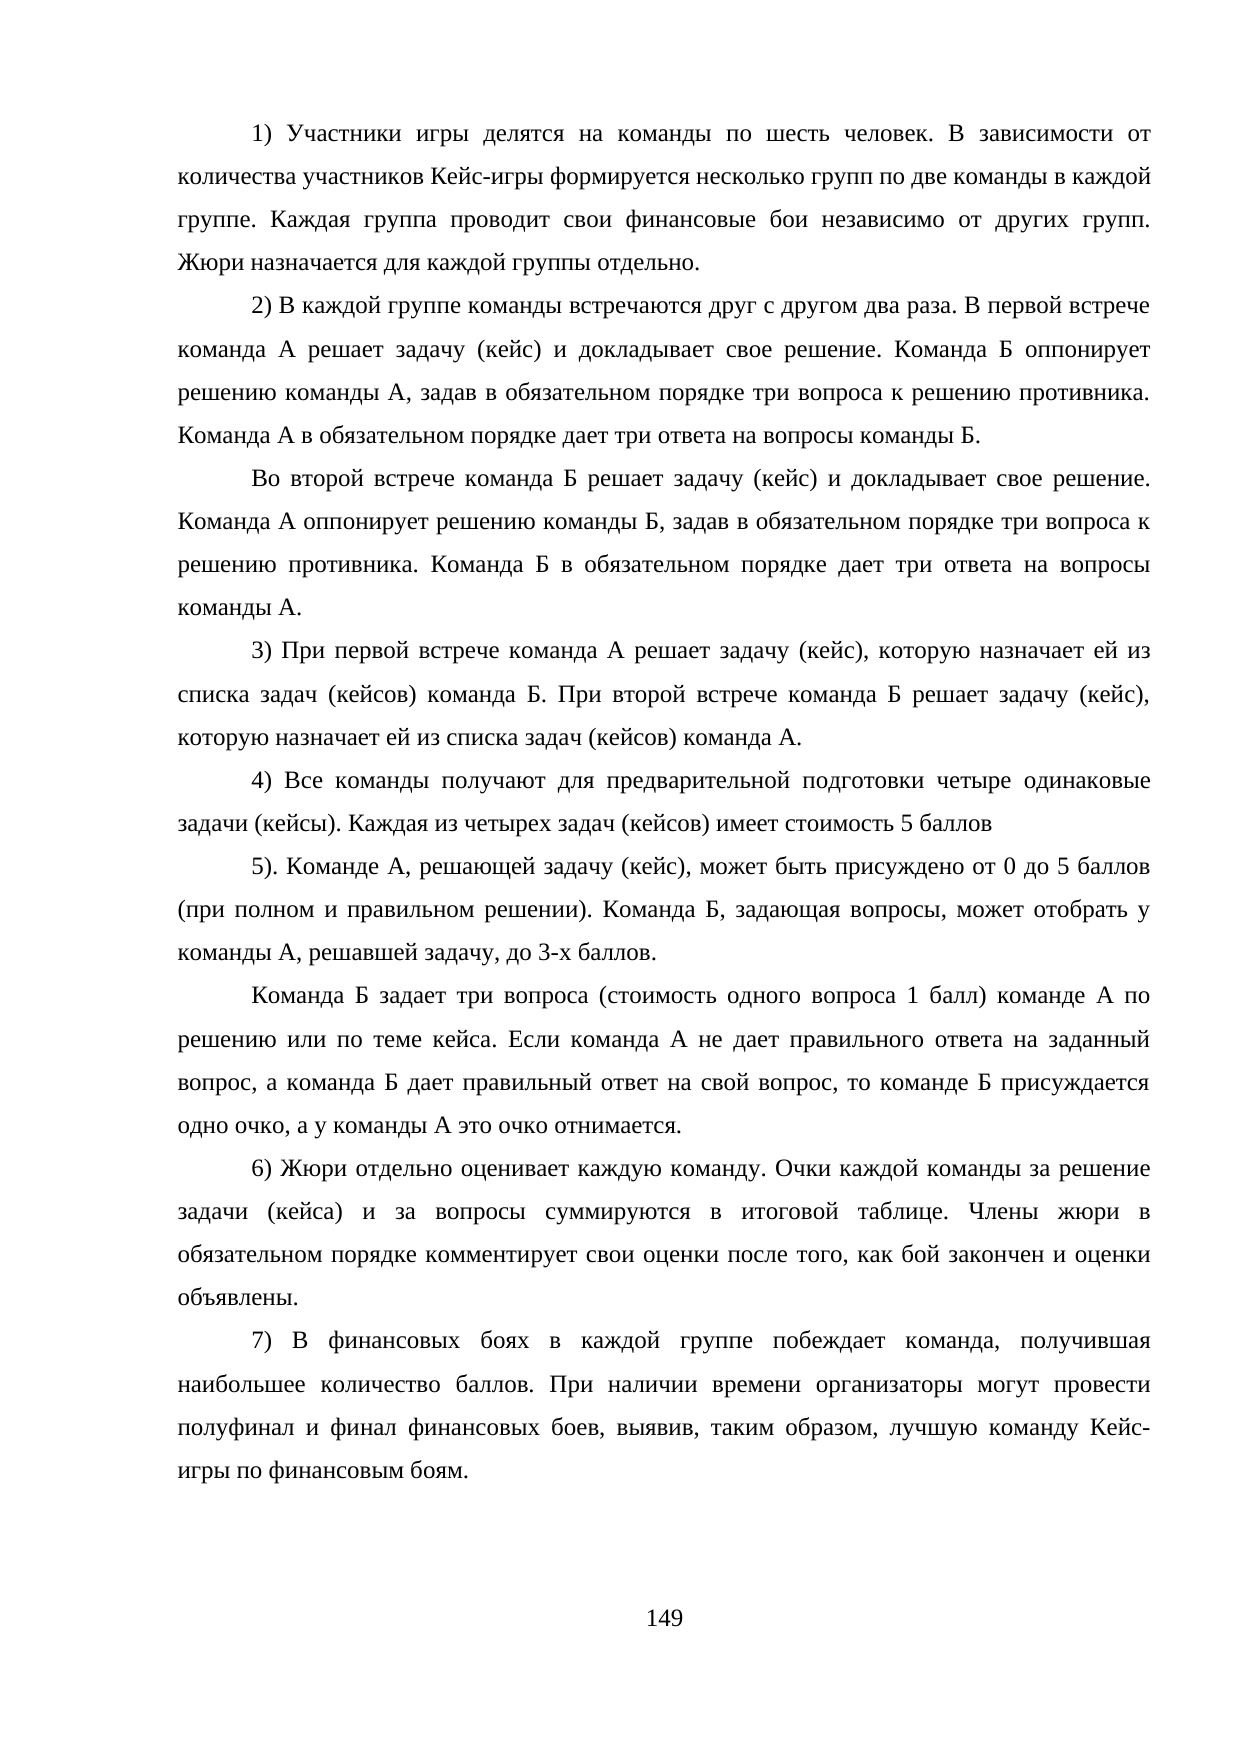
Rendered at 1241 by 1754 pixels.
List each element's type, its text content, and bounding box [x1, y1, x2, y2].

text 5). Команде А, решающей задачу (кейс), может быть присуждено от 0 до 5 баллов (при полном и правильном решении). Команда Б, задающая вопросы, может отобрать у команды А, решавшей задачу, до 3-х баллов. [177, 851, 1152, 966]
text 1) Участники игры делятся на команды по шесть человек. В зависимости от количества участников Кейс-игры формируется несколько групп по две команды в каждой группе. Каждая группа проводит свои финансовые бои независимо от других групп. Жюри назначается для каждой группы отдельно. [177, 118, 1152, 276]
text 6) Жюри отдельно оценивает каждую команду. Очки каждой команды за решение задачи (кейса) и за вопросы суммируются в итоговой таблице. Члены жюри в обязательном порядке комментирует свои оценки после того, как бой закончен и оценки объявлены. [177, 1153, 1152, 1311]
text 4) Все команды получают для предварительной подготовки четыре одинаковые задачи (кейсы). Каждая из четырех задач (кейсов) имеет стоимость 5 баллов [177, 765, 1152, 837]
text 2) В каждой группе команды встречаются друг с другом два раза. В первой встрече команда А решает задачу (кейс) и докладывает свое решение. Команда Б оппонирует решению команды А, задав в обязательном порядке три вопроса к решению противника. Команда А в обязательном порядке дает три ответа на вопросы команды Б. [177, 291, 1152, 449]
text 3) При первой встрече команда А решает задачу (кейс), которую назначает ей из списка задач (кейсов) команда Б. При второй встрече команда Б решает задачу (кейс), которую назначает ей из списка задач (кейсов) команда А. [177, 636, 1152, 751]
text Во второй встрече команда Б решает задачу (кейс) и докладывает свое решение. Команда А оппонирует решению команды Б, задав в обязательном порядке три вопроса к решению противника. Команда Б в обязательном порядке дает три ответа на вопросы команды А. [177, 463, 1152, 621]
text 7) В финансовых боях в каждой группе побеждает команда, получившая наибольшее количество баллов. При наличии времени организаторы могут провести полуфинал и финал финансовых боев, выявив, таким образом, лучшую команду Кейс-игры по финансовым боям. [177, 1326, 1152, 1484]
text Команда Б задает три вопроса (стоимость одного вопроса 1 балл) команде А по решению или по теме кейса. Если команда А не дает правильного ответа на заданный вопрос, а команда Б дает правильный ответ на свой вопрос, то команде Б присуждается одно очко, а у команды А это очко отнимается. [177, 981, 1152, 1139]
